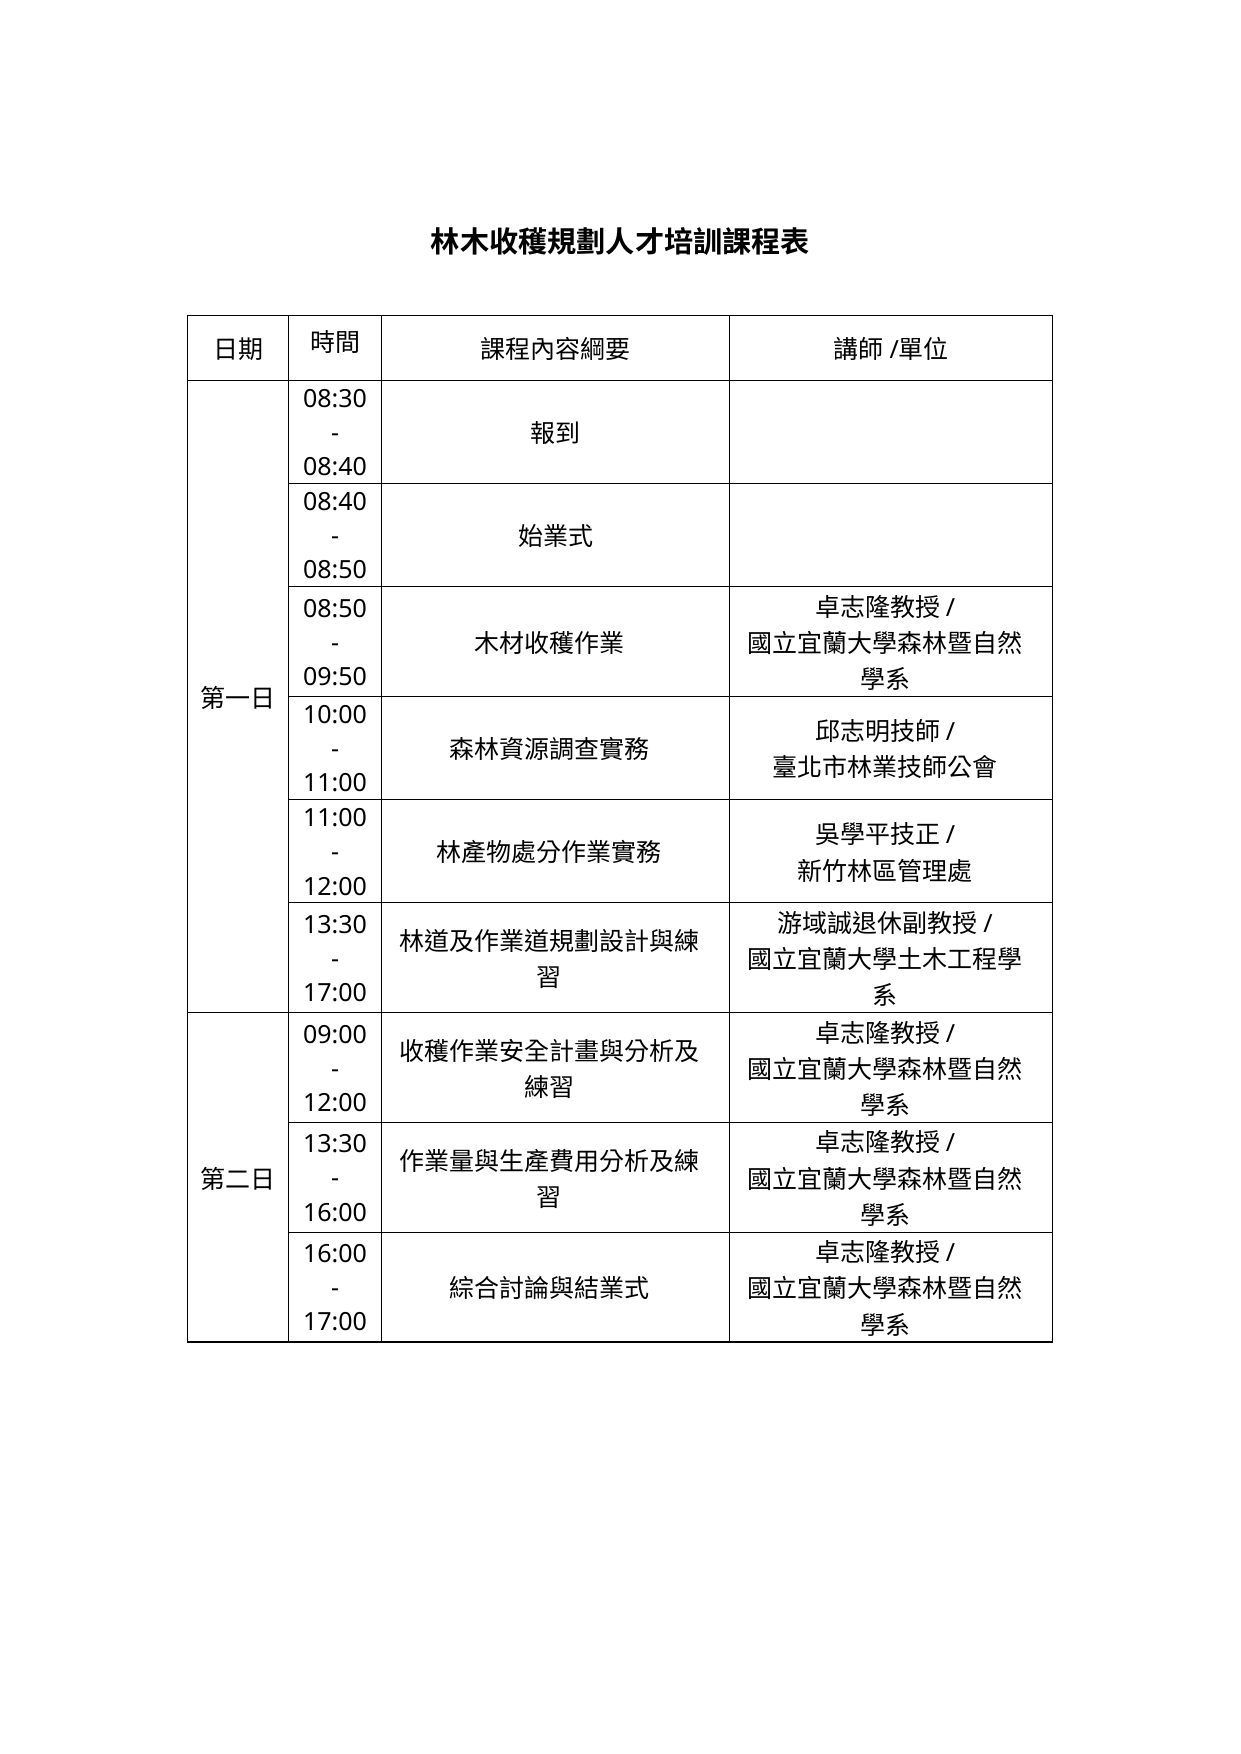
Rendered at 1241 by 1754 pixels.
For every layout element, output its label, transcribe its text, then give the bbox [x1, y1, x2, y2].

table_cell [730, 484, 1052, 586]
table_cell 13:30-16:00 [289, 1123, 381, 1232]
table_cell [730, 381, 1052, 483]
text 林木收穫規劃人才培訓課程表 [187, 202, 1053, 277]
table_cell 作業量與生產費用分析及練習 [382, 1123, 729, 1232]
table_cell 林道及作業道規劃設計與練習 [382, 903, 729, 1012]
table_cell 邱志明技師 / 臺北市林業技師公會 [730, 697, 1052, 799]
table_cell 卓志隆教授 / 國立宜蘭大學森林暨自然學系 [730, 1123, 1052, 1232]
table_cell 08:40-08:50 [289, 484, 381, 586]
table_cell 林產物處分作業實務 [382, 800, 729, 902]
table_cell 10:00-11:00 [289, 697, 381, 799]
table_header 日期 [188, 316, 288, 379]
table_cell 09:00-12:00 [289, 1013, 381, 1122]
table_header 時間 [289, 316, 381, 379]
table_cell 吳學平技正 / 新竹林區管理處 [730, 800, 1052, 902]
table_cell 08:50-09:50 [289, 587, 381, 696]
table_cell 第二日 [188, 1013, 288, 1341]
table_cell 卓志隆教授 / 國立宜蘭大學森林暨自然學系 [730, 587, 1052, 696]
table_cell 第一日 [188, 381, 288, 1012]
table_cell 綜合討論與結業式 [382, 1233, 729, 1341]
table_cell 報到 [382, 381, 729, 483]
table_cell 始業式 [382, 484, 729, 586]
table_cell 森林資源調查實務 [382, 697, 729, 799]
table_cell 收穫作業安全計畫與分析及練習 [382, 1013, 729, 1122]
table_cell 16:00-17:00 [289, 1233, 381, 1341]
table_cell 卓志隆教授 / 國立宜蘭大學森林暨自然學系 [730, 1013, 1052, 1122]
table_header 課程內容綱要 [382, 316, 729, 379]
table_header 講師 /單位 [730, 316, 1052, 379]
table_cell 木材收穫作業 [382, 587, 729, 696]
table_cell 11:00-12:00 [289, 800, 381, 902]
table_cell 游域誠退休副教授 / 國立宜蘭大學土木工程學系 [730, 903, 1052, 1012]
table_cell 13:30-17:00 [289, 903, 381, 1012]
table_cell 08:30-08:40 [289, 381, 381, 483]
table_cell 卓志隆教授 / 國立宜蘭大學森林暨自然學系 [730, 1233, 1052, 1341]
